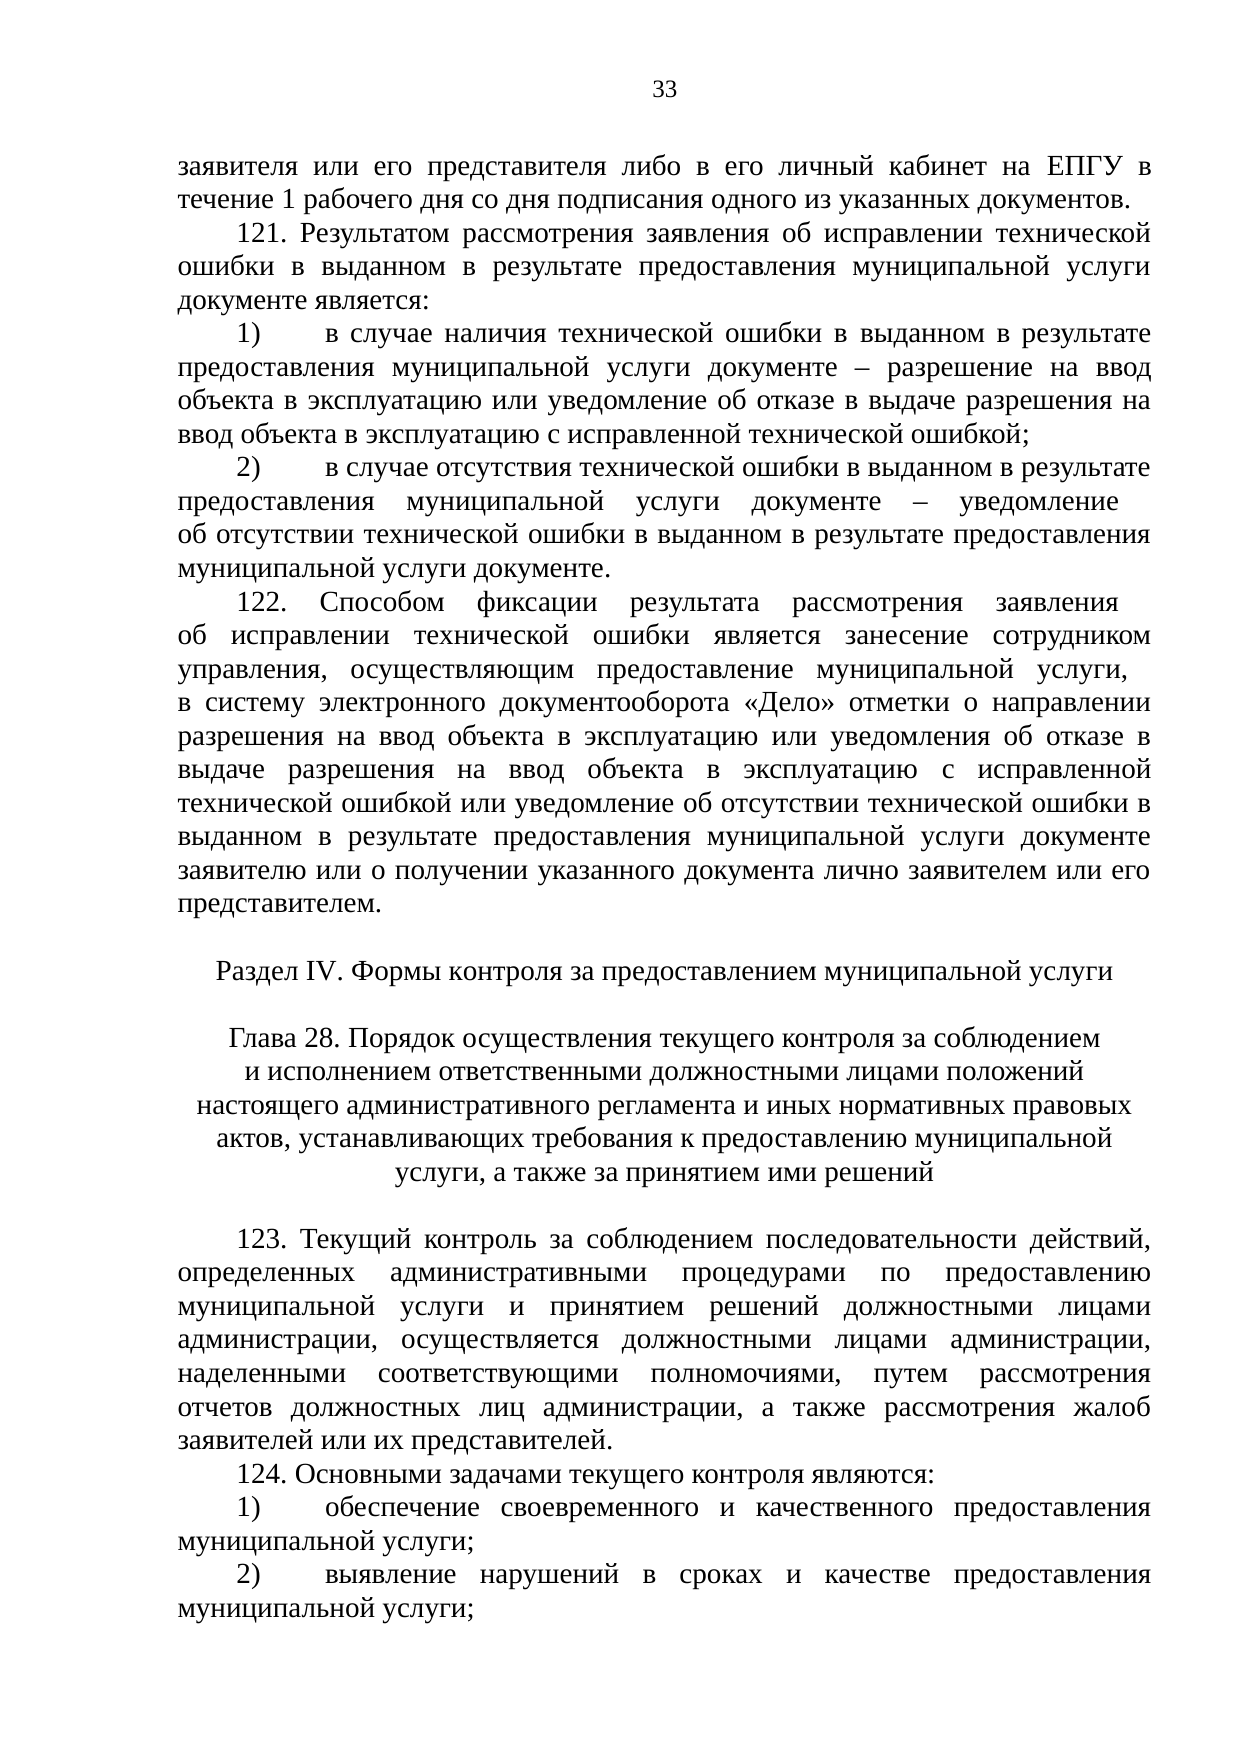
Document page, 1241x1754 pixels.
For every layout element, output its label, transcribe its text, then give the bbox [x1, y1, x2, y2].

list в случае наличия технической ошибки в выданном в результате предоставления муниципальной услуги документе – разрешение на ввод объекта в эксплуатацию или уведомление об отказе в выдаче разрешения на ввод объекта в эксплуатацию с исправленной технической ошибкой; [177, 315, 1152, 449]
text 123. Текущий контроль за соблюдением последовательности действий, определенных административными процедурами по предоставлению муниципальной услуги и принятием решений должностными лицами администрации, осуществляется должностными лицами администрации, наделенными соответствующими полномочиями, путем рассмотрения отчетов должностных лиц администрации, а также рассмотрения жалоб заявителей или их представителей. [177, 1221, 1152, 1456]
text Раздел IV. Формы контроля за предоставлением муниципальной услуги [177, 953, 1152, 986]
list и исполнением ответственными должностными лицами положений настоящего административного регламента и иных нормативных правовых актов, устанавливающих требования к предоставлению муниципальной услуги, а также за принятием ими решений [177, 1053, 1152, 1187]
text 121. Результатом рассмотрения заявления об исправлении технической ошибки в выданном в результате предоставления муниципальной услуги документе является: [177, 215, 1152, 315]
list Глава 28. Порядок осуществления текущего контроля за соблюдением [177, 1020, 1152, 1053]
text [177, 148, 1152, 215]
list выявление нарушений в сроках и качестве предоставления муниципальной услуги; [177, 1556, 1152, 1623]
list обеспечение своевременного и качественного предоставления муниципальной услуги; [177, 1489, 1152, 1556]
text 124. Основными задачами текущего контроля являются: [177, 1456, 1152, 1489]
text 122. Способом фиксации результата рассмотрения заявления об исправлении технической ошибки является занесение сотрудником управления, осуществляющим предоставление муниципальной услуги, в систему электронного документооборота «Дело» отметки о направлении разрешения на ввод объекта в эксплуатацию или уведомления об отказе в выдаче разрешения на ввод объекта в эксплуатацию с исправленной технической ошибкой или уведомление об отсутствии технической ошибки в выданном в результате предоставления муниципальной услуги документе заявителю или о получении указанного документа лично заявителем или его представителем. [177, 584, 1152, 919]
list в случае отсутствия технической ошибки в выданном в результате предоставления муниципальной услуги документе – уведомление об отсутствии технической ошибки в выданном в результате предоставления муниципальной услуги документе. [177, 449, 1152, 584]
